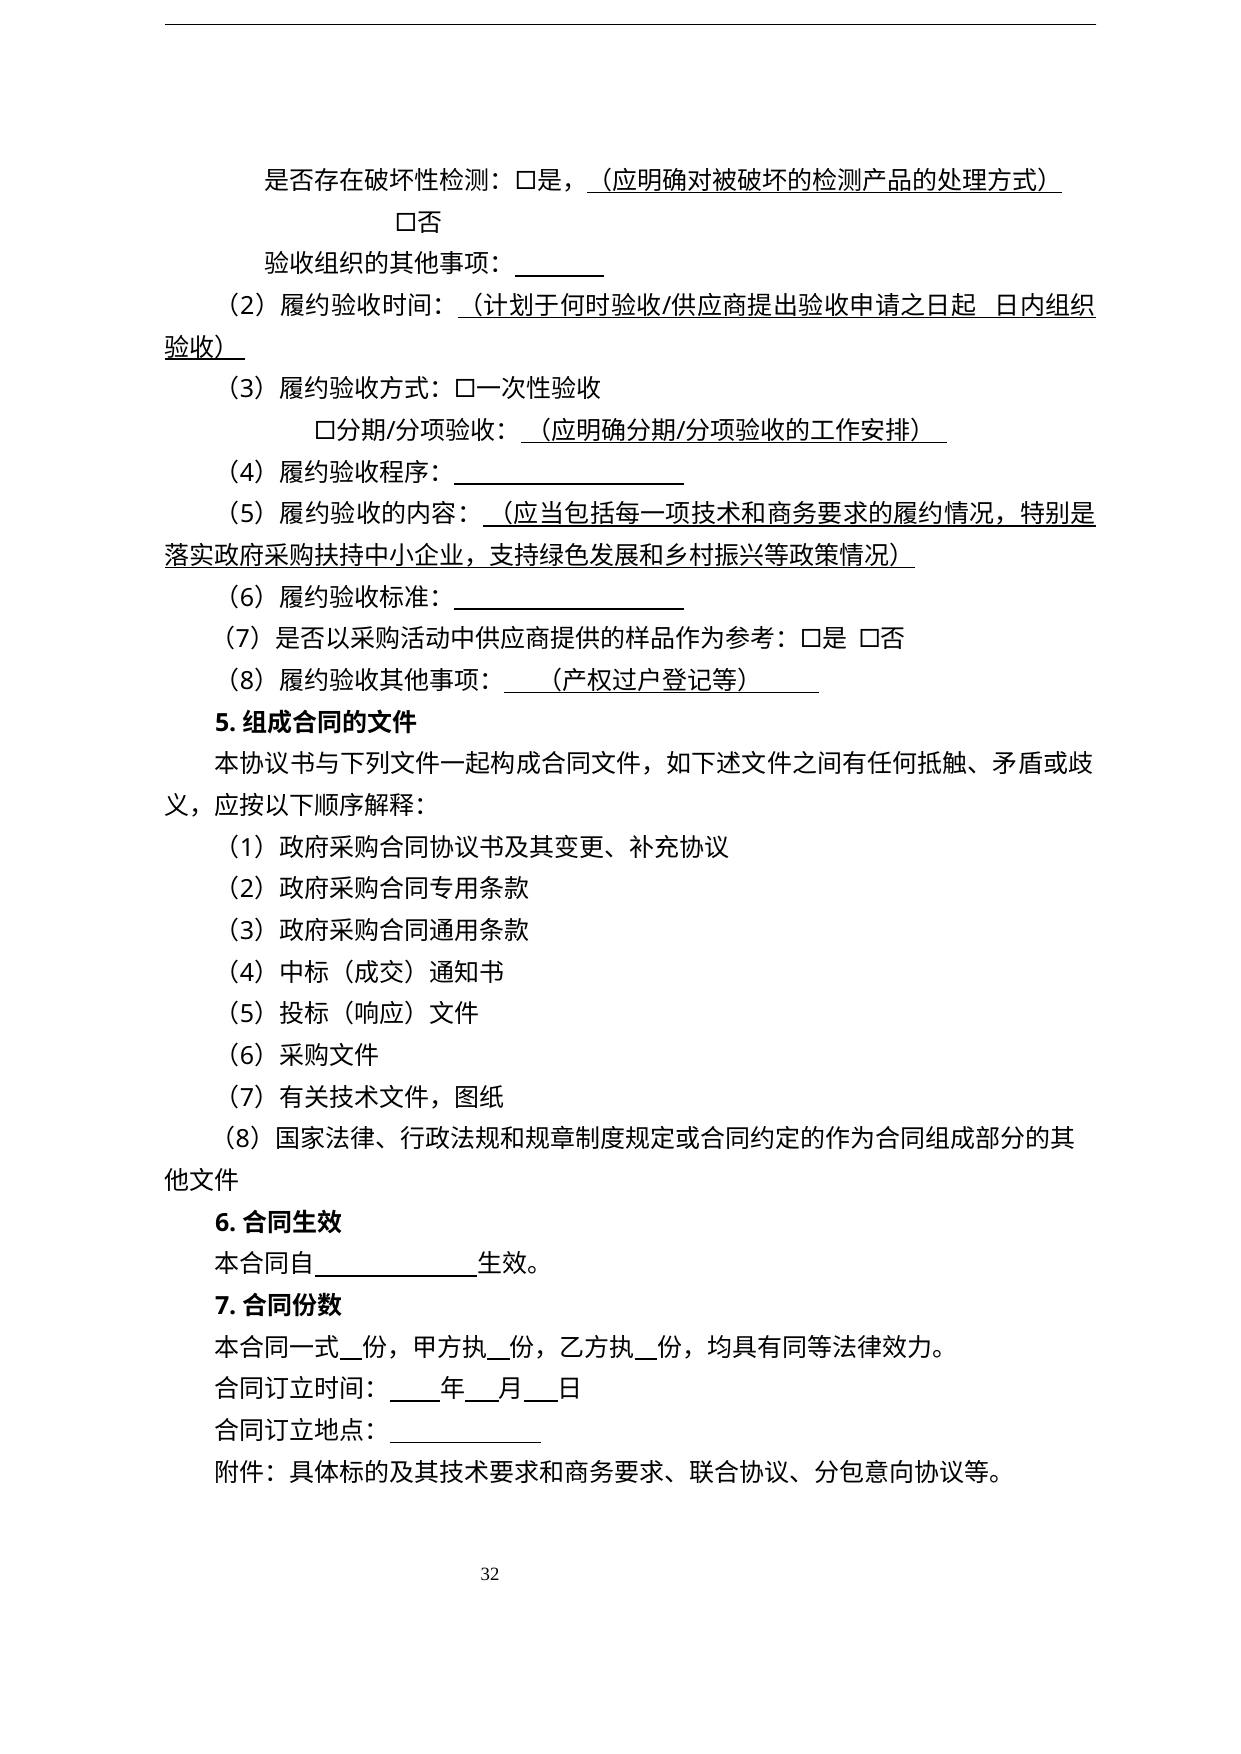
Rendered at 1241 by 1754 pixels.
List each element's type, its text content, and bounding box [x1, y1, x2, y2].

text 本合同一式 份，甲方执 份，乙方执 份，均具有同等法律效力。 [164, 1323, 1096, 1364]
text （5）投标（响应）文件 [164, 989, 1096, 1031]
text （8）国家法律、行政法规和规章制度规定或合同约定的作为合同组成部分的其他文件 [164, 1114, 1096, 1198]
text （3）履约验收方式：一次性验收 [164, 364, 1096, 406]
text 附件：具体标的及其技术要求和商务要求、联合协议、分包意向协议等。 [164, 1448, 1096, 1489]
text 是否存在破坏性检测：是，（应明确对被破坏的检测产品的处理方式） [164, 156, 1096, 198]
text （2）履约验收时间：（计划于何时验收/供应商提出验收申请之日起 日内组织验收） [164, 281, 1096, 364]
text 否 [164, 198, 1096, 239]
text （4）中标（成交）通知书 [164, 948, 1096, 989]
text 分期/分项验收： （应明确分期/分项验收的工作安排） [164, 406, 1096, 448]
text 验收组织的其他事项： [164, 239, 1096, 281]
text （8）履约验收其他事项： （产权过户登记等） [164, 656, 1096, 698]
text （6）履约验收标准： [164, 573, 1096, 614]
text （2）政府采购合同专用条款 [164, 864, 1096, 906]
list 合同生效 [164, 1198, 1096, 1239]
text （7）有关技术文件，图纸 [164, 1073, 1096, 1114]
list 合同份数 [164, 1281, 1096, 1323]
list 组成合同的文件 [164, 698, 1096, 739]
text （4）履约验收程序： [164, 448, 1096, 489]
text （3）政府采购合同通用条款 [164, 906, 1096, 948]
text （6）采购文件 [164, 1031, 1096, 1073]
text （5）履约验收的内容： （应当包括每一项技术和商务要求的履约情况，特别是落实政府采购扶持中小企业，支持绿色发展和乡村振兴等政策情况） [164, 489, 1096, 573]
text （7）是否以采购活动中供应商提供的样品作为参考：是 否 [164, 614, 1096, 656]
text 合同订立时间： 年 月 日 [164, 1364, 1096, 1406]
text （1）政府采购合同协议书及其变更、补充协议 [164, 823, 1096, 864]
text 本协议书与下列文件一起构成合同文件，如下述文件之间有任何抵触、矛盾或歧义，应按以下顺序解释： [164, 739, 1096, 823]
text 本合同自 生效。 [164, 1239, 1096, 1281]
text 合同订立地点： [164, 1406, 1096, 1448]
